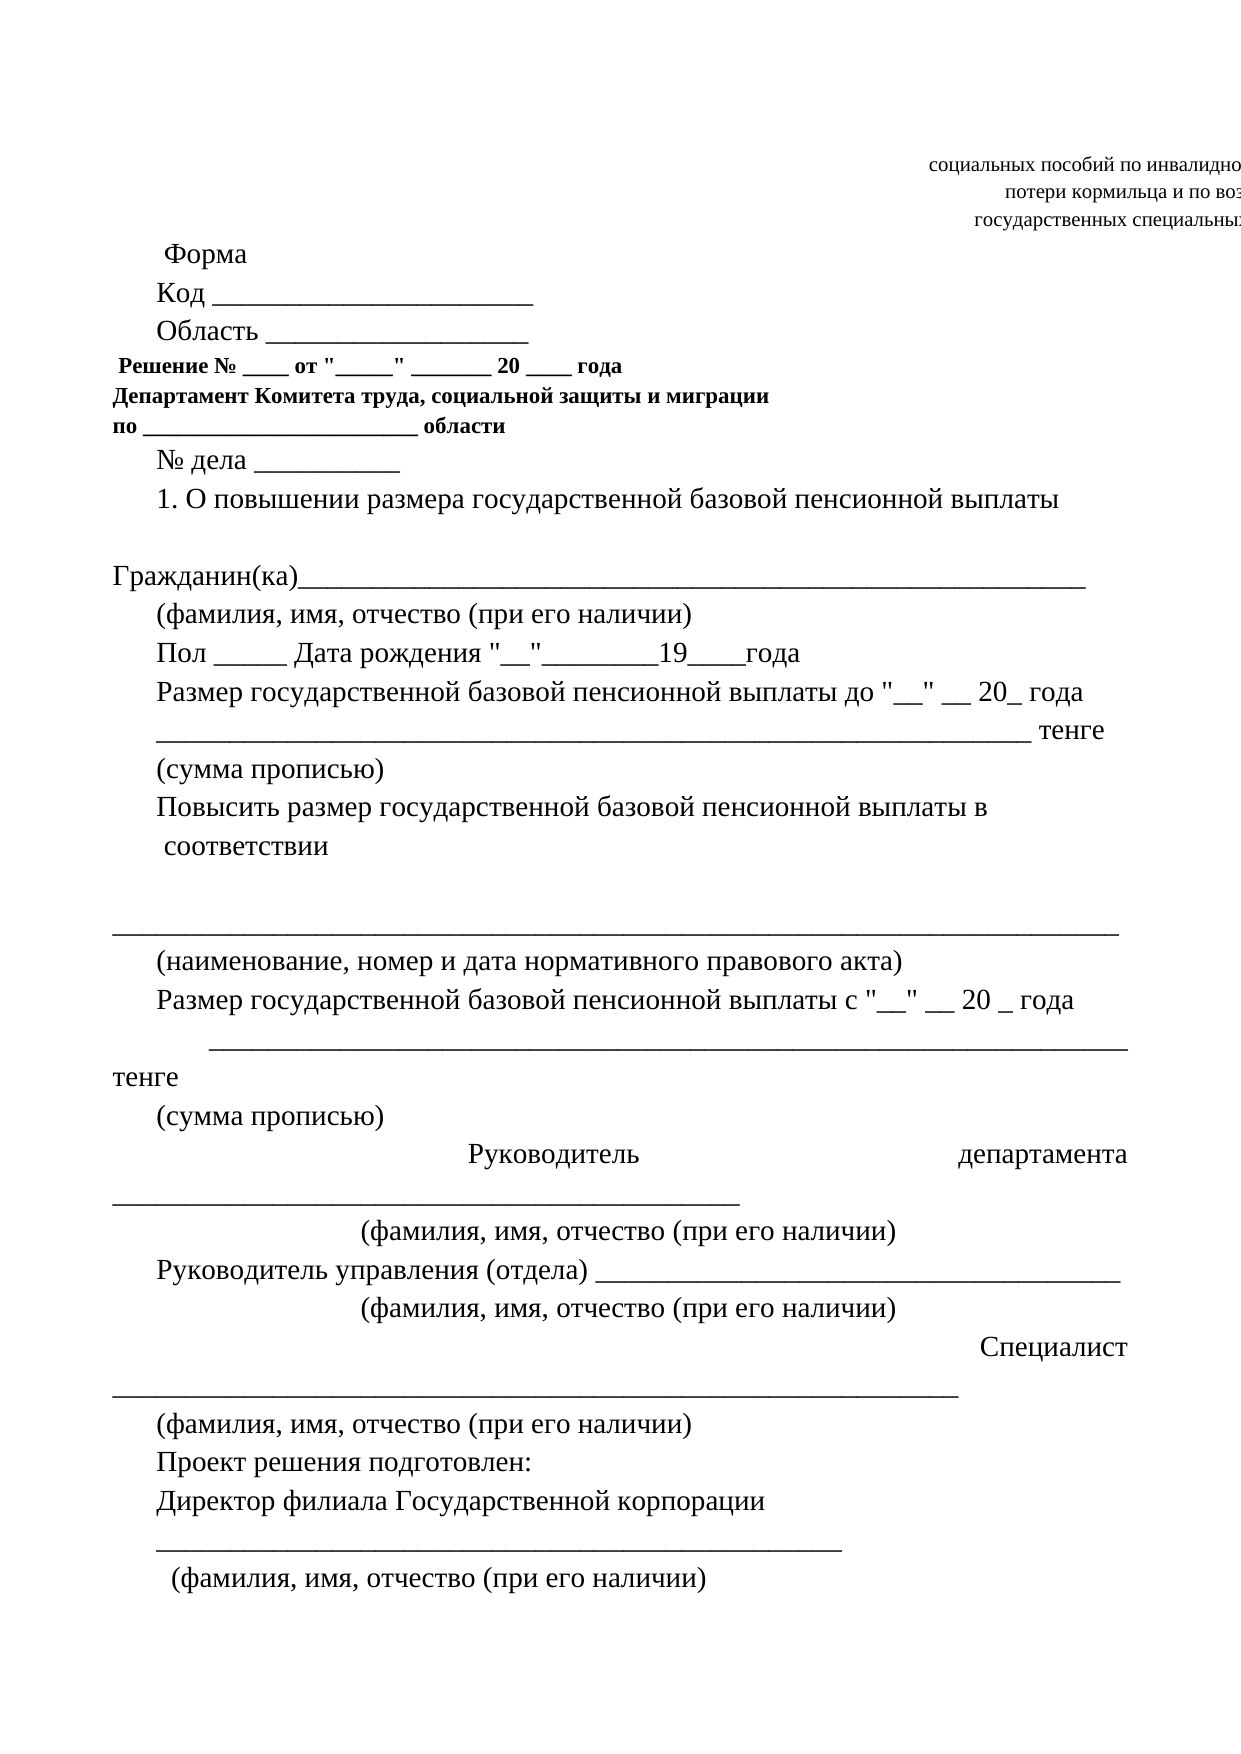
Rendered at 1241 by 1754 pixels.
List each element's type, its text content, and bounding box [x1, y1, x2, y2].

text № дела __________ [112, 442, 1128, 476]
text Специалист __________________________________________________________ [112, 1329, 1128, 1401]
text Руководитель управления (отдела) ____________________________________ [112, 1252, 1128, 1285]
text (сумма прописью) [112, 1098, 1128, 1131]
text 1. О повышении размера государственной базовой пенсионной выплаты [112, 481, 1128, 514]
text (сумма прописью) [112, 751, 1128, 784]
text (фамилия, имя, отчество (при его наличии) [112, 1406, 1128, 1439]
text Повысить размер государственной базовой пенсионной выплаты в [112, 789, 1128, 823]
text (фамилия, имя, отчество (при его наличии) [112, 1290, 1128, 1324]
text Код ______________________ [112, 275, 1128, 308]
text (фамилия, имя, отчество (при его наличии) [112, 1213, 1128, 1247]
text Размер государственной базовой пенсионной выплаты с "__" __ 20 _ года [112, 982, 1128, 1016]
text Директор филиала Государственной корпорации [112, 1483, 1128, 1517]
text Руководитель департамента ___________________________________________ [112, 1136, 1128, 1208]
text Проект решения подготовлен: [112, 1444, 1128, 1478]
text _______________________________________________________________ тенге [112, 1021, 1128, 1093]
text (фамилия, имя, отчество (при его наличии) [112, 597, 1128, 630]
text (наименование, номер и дата нормативного правового акта) [112, 943, 1128, 977]
text Решение № ____ от "_____" _______ 20 ____ года Департамент Комитета труда, социальной защиты и миграции по ________________________ области [112, 352, 1128, 439]
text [112, 1522, 1128, 1555]
text Гражданин(ка)______________________________________________________ [112, 519, 1128, 592]
text ____________________________________________________________ тенге [112, 712, 1128, 746]
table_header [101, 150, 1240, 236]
text _____________________________________________________________________ [112, 866, 1128, 938]
text Форма [112, 236, 1128, 270]
text Область __________________ [112, 313, 1128, 347]
text Пол _____ Дата рождения "__"________19____года [112, 635, 1128, 669]
text соответствии [112, 828, 1128, 861]
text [112, 1560, 1128, 1594]
text Размер государственной базовой пенсионной выплаты до "__" __ 20_ года [112, 674, 1128, 707]
